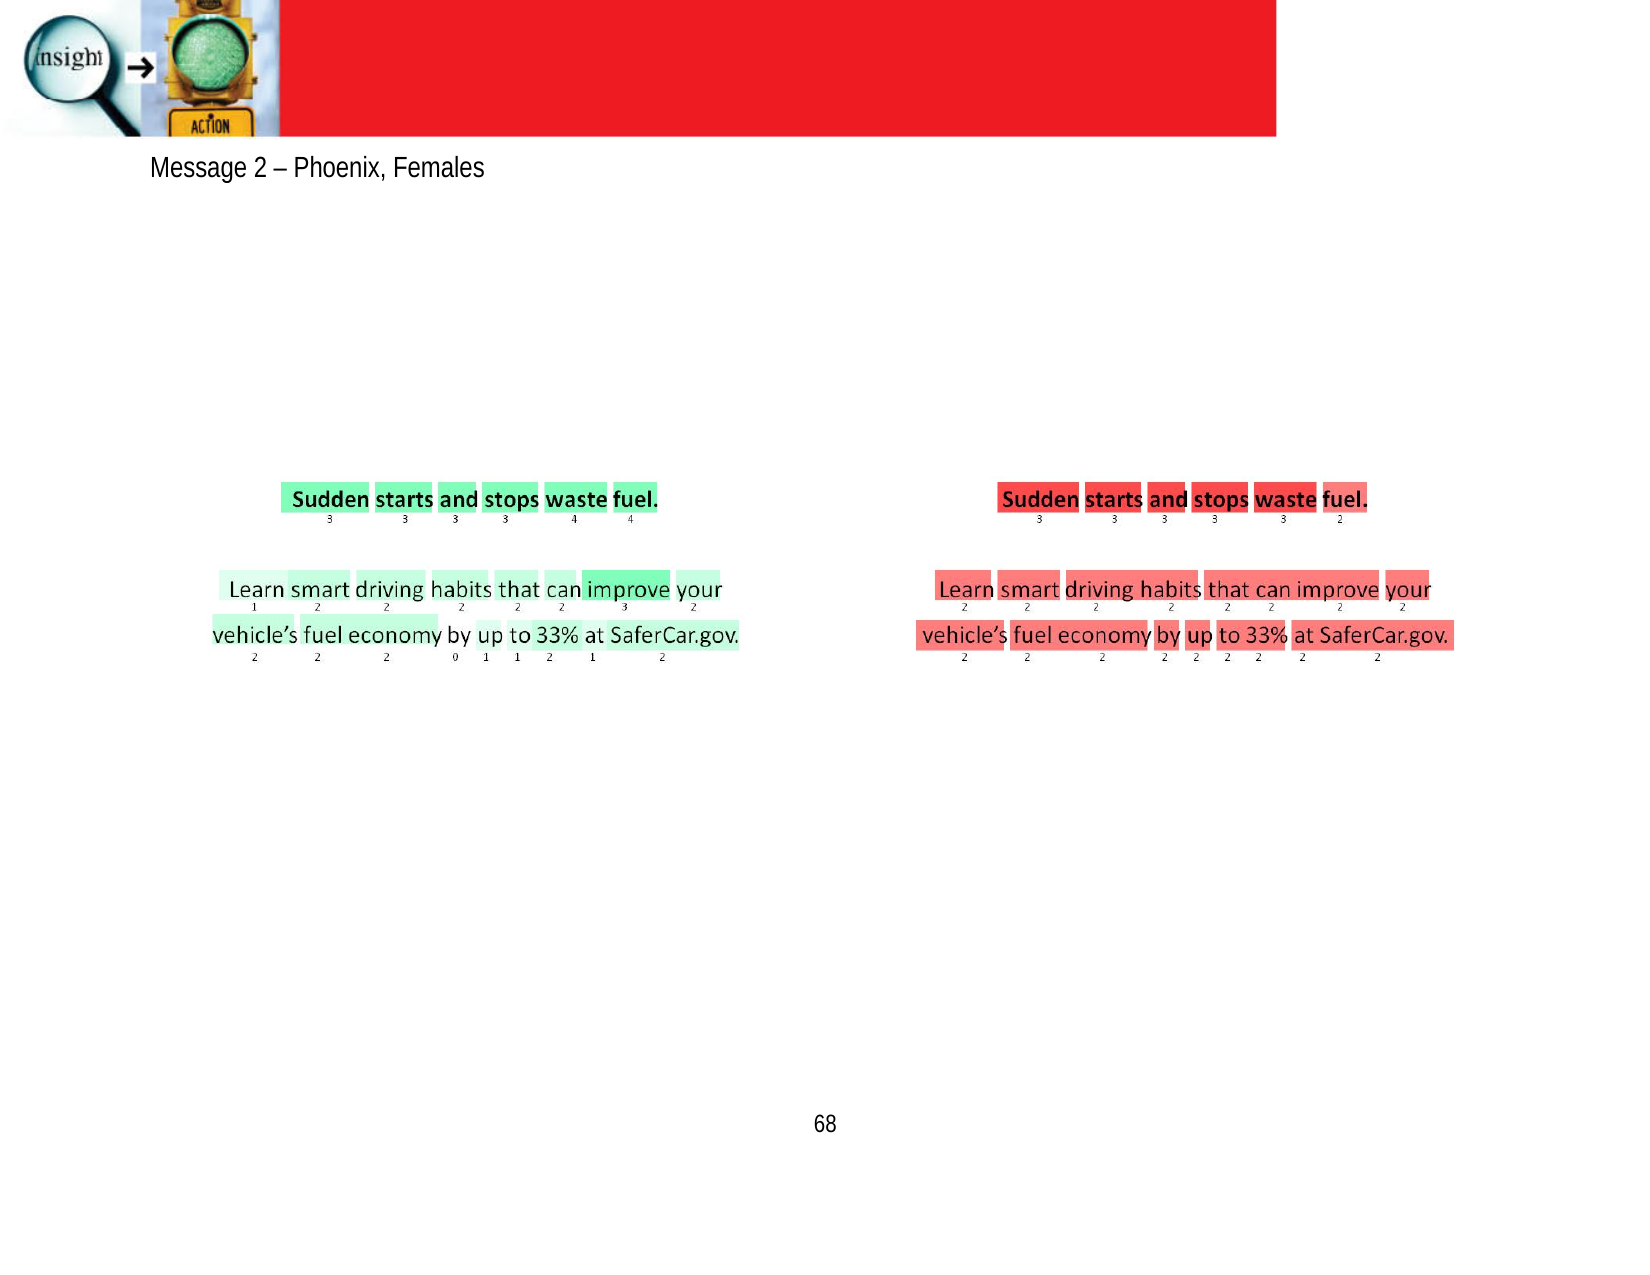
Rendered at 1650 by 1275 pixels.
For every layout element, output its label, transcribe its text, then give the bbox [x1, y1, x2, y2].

picture [93, 325, 1553, 889]
text Message 2 – Phoenix, Females [150, 150, 1500, 183]
picture [3, 0, 1277, 143]
